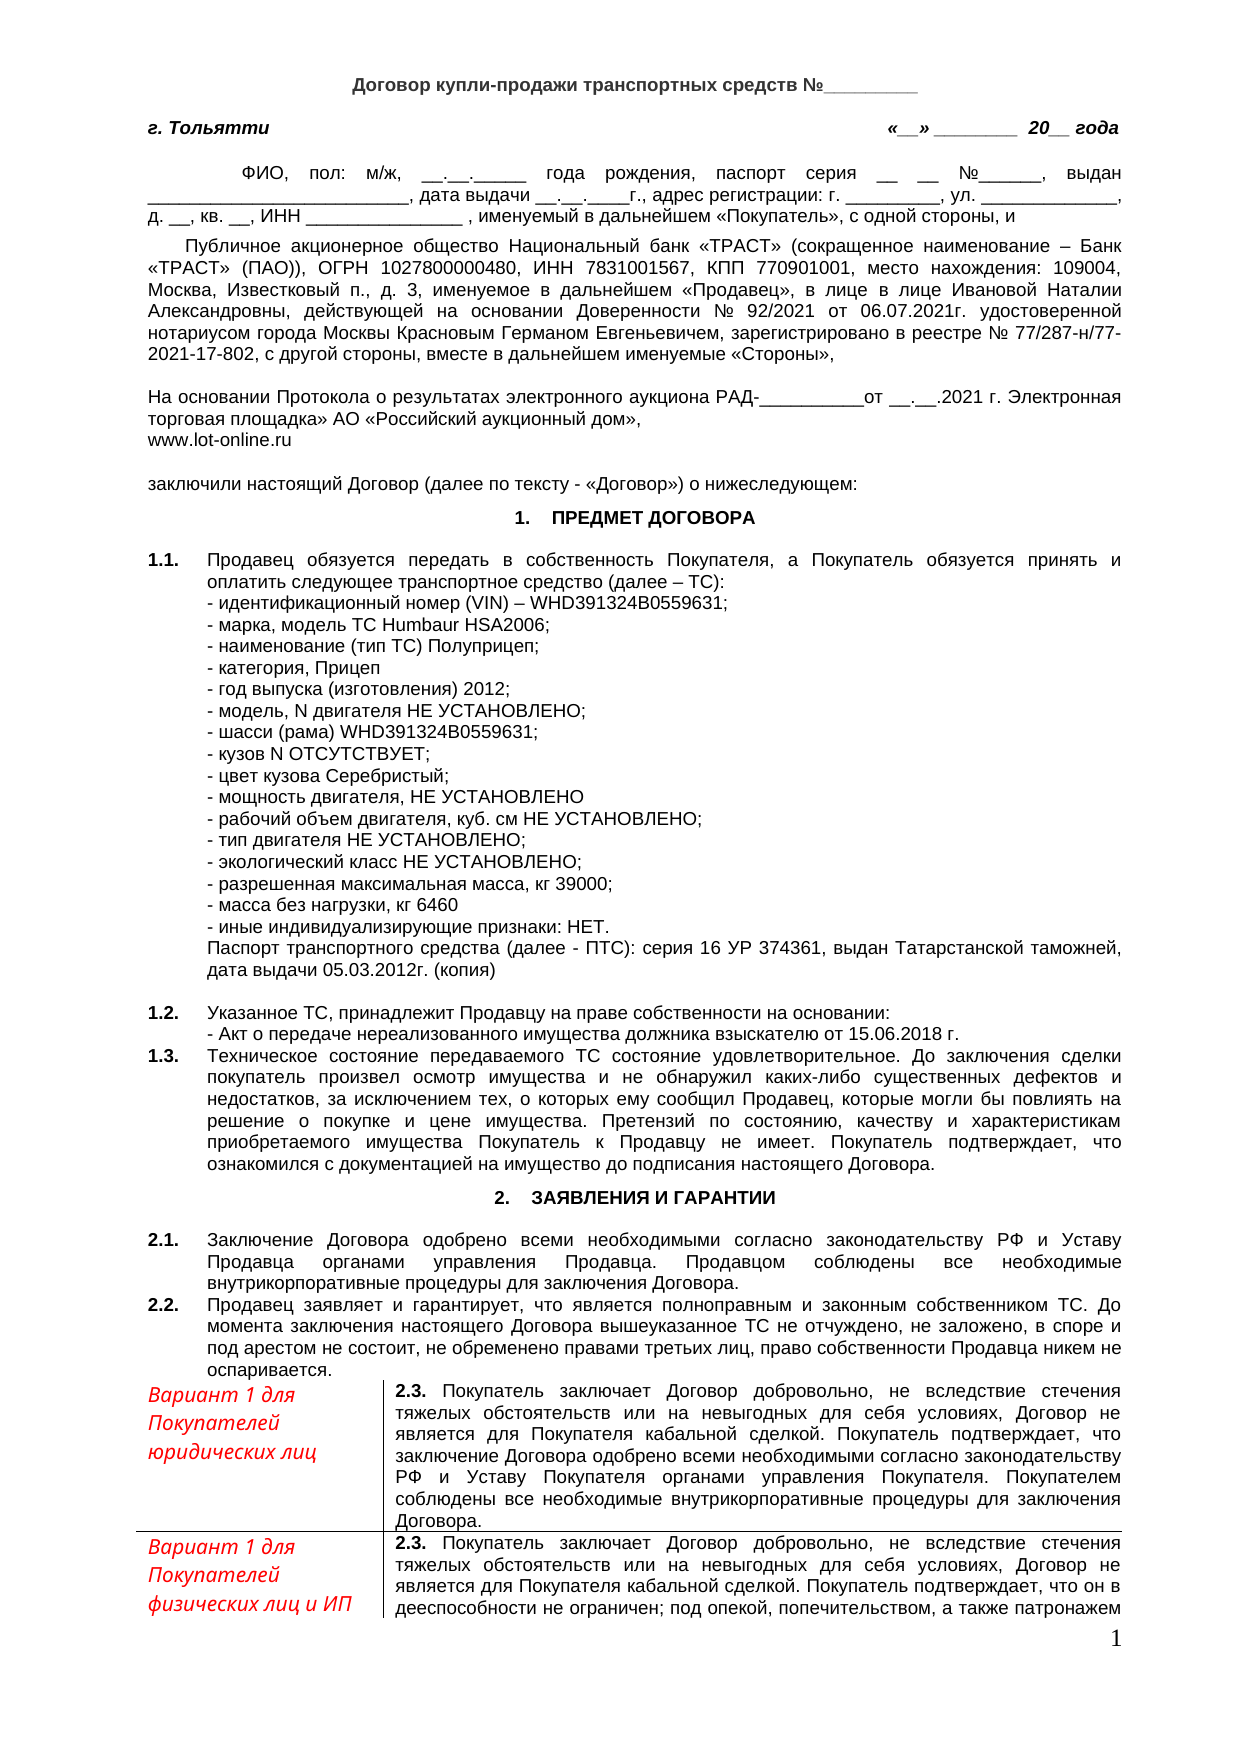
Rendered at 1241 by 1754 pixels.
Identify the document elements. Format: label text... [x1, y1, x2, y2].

text - рабочий объем двигателя, куб. см НЕ УСТАНОВЛЕНО; [148, 808, 1122, 829]
text - иные индивидуализирующие признаки: НЕТ. [148, 915, 1122, 937]
text - категория, Прицеп [148, 657, 1122, 678]
text ФИО, пол: м/ж, __.__._____ года рождения, паспорт серия __ __ №______, выдан _________________________, дата выдачи __.__.____г., адрес регистрации: г. _________, ул. _____________, д. __, кв. __, ИНН _______________ , именуемый в дальнейшем «Покупатель», с одной стороны, и [148, 162, 1122, 227]
table_header 2.3. Покупатель заключает Договор добровольно, не вследствие стечения тяжелых обстоятельств или на невыгодных для себя условиях, Договор не является для Покупателя кабальной сделкой. Покупатель подтверждает, что заключение Договора одобрено всеми необходимыми согласно законодательству РФ и Уставу Покупателя органами управления Покупателя. Покупателем соблюдены все необходимые внутрикорпоративные процедуры для заключения Договора. [384, 1380, 1122, 1531]
text Договор купли-продажи транспортных средств №_________ [148, 74, 1122, 95]
text - мощность двигателя, НЕ УСТАНОВЛЕНО [148, 786, 1122, 808]
text - модель, N двигателя НЕ УСТАНОВЛЕНО; [148, 700, 1122, 721]
list Указанное ТС, принадлежит Продавцу на праве собственности на основании: [148, 1002, 1122, 1023]
text www.lot-online.ru [148, 429, 1122, 451]
text - идентификационный номер (VIN) – WHD391324B0559631; [148, 592, 1122, 613]
text - цвет кузова Серебристый; [148, 764, 1122, 786]
table_header Вариант 1 для Покупателей юридических лиц [136, 1380, 383, 1531]
text - шасси (рама) WHD391324B0559631; [148, 721, 1122, 743]
text - масса без нагрузки, кг 6460 [148, 894, 1122, 915]
text - Акт о передаче нереализованного имущества должника взыскателю от 15.06.2018 г. [207, 1023, 1122, 1045]
list ЗАЯВЛЕНИЯ И ГАРАНТИИ [148, 1187, 1122, 1208]
text - тип двигателя НЕ УСТАНОВЛЕНО; [148, 829, 1122, 851]
text - разрешенная максимальная масса, кг 39000; [148, 872, 1122, 894]
text заключили настоящий Договор (далее по тексту - «Договор») о нижеследующем: [148, 472, 1122, 494]
list ПРЕДМЕТ ДОГОВОРА [148, 506, 1122, 528]
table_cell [136, 1532, 383, 1618]
text Паспорт транспортного средства (далее - ПТС): серия 16 УР 374361, выдан Татарстанской таможней, дата выдачи 05.03.2012г. (копия) [207, 937, 1122, 980]
text - экологический класс НЕ УСТАНОВЛЕНО; [148, 851, 1122, 872]
text - кузов N ОТСУТСТВУЕТ; [148, 743, 1122, 764]
text - наименование (тип ТС) Полуприцеп; [148, 635, 1122, 657]
list Заключение Договора одобрено всеми необходимыми согласно законодательству РФ и Уставу Продавца органами управления Продавца. Продавцом соблюдены все необходимые внутрикорпоративные процедуры для заключения Договора. [148, 1229, 1122, 1294]
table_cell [384, 1532, 1122, 1618]
text - год выпуска (изготовления) 2012; [148, 678, 1122, 700]
text Публичное акционерное общество Национальный банк «ТРАСТ» (сокращенное наименование – Банк «ТРАСТ» (ПАО)), ОГРН 1027800000480, ИНН 7831001567, КПП 770901001, место нахождения: 109004, Москва, Известковый п., д. 3, именуемое в дальнейшем «Продавец», в лице в лице Ивановой Наталии Александровны, действующей на основании Доверенности № 92/2021 от 06.07.2021г. удостоверенной нотариусом города Москвы Красновым Германом Евгеньевичем, зарегистрировано в реестре № 77/287-н/77-2021-17-802, с другой стороны, вместе в дальнейшем именуемые «Стороны», [148, 235, 1122, 364]
list Продавец обязуется передать в собственность Покупателя, а Покупатель обязуется принять и оплатить следующее транспортное средство (далее – ТС): [148, 549, 1122, 592]
text На основании Протокола о результатах электронного аукциона РАД-__________от __.__.2021 г. Электронная торговая площадка» АО «Российский аукционный дом», [148, 386, 1122, 429]
list Продавец заявляет и гарантирует, что является полноправным и законным собственником ТС. До момента заключения настоящего Договора вышеуказанное ТС не отчуждено, не заложено, в споре и под арестом не состоит, не обременено правами третьих лиц, право собственности Продавца никем не оспаривается. [148, 1294, 1122, 1380]
text - марка, модель ТС Humbaur HSA2006; [148, 613, 1122, 635]
list Техническое состояние передаваемого ТС состояние удовлетворительное. До заключения сделки покупатель произвел осмотр имущества и не обнаружил каких-либо существенных дефектов и недостатков, за исключением тех, о которых ему сообщил Продавец, которые могли бы повлиять на решение о покупке и цене имущества. Претензий по состоянию, качеству и характеристикам приобретаемого имущества Покупатель к Продавцу не имеет. Покупатель подтверждает, что ознакомился с документацией на имущество до подписания настоящего Договора. [148, 1045, 1122, 1174]
